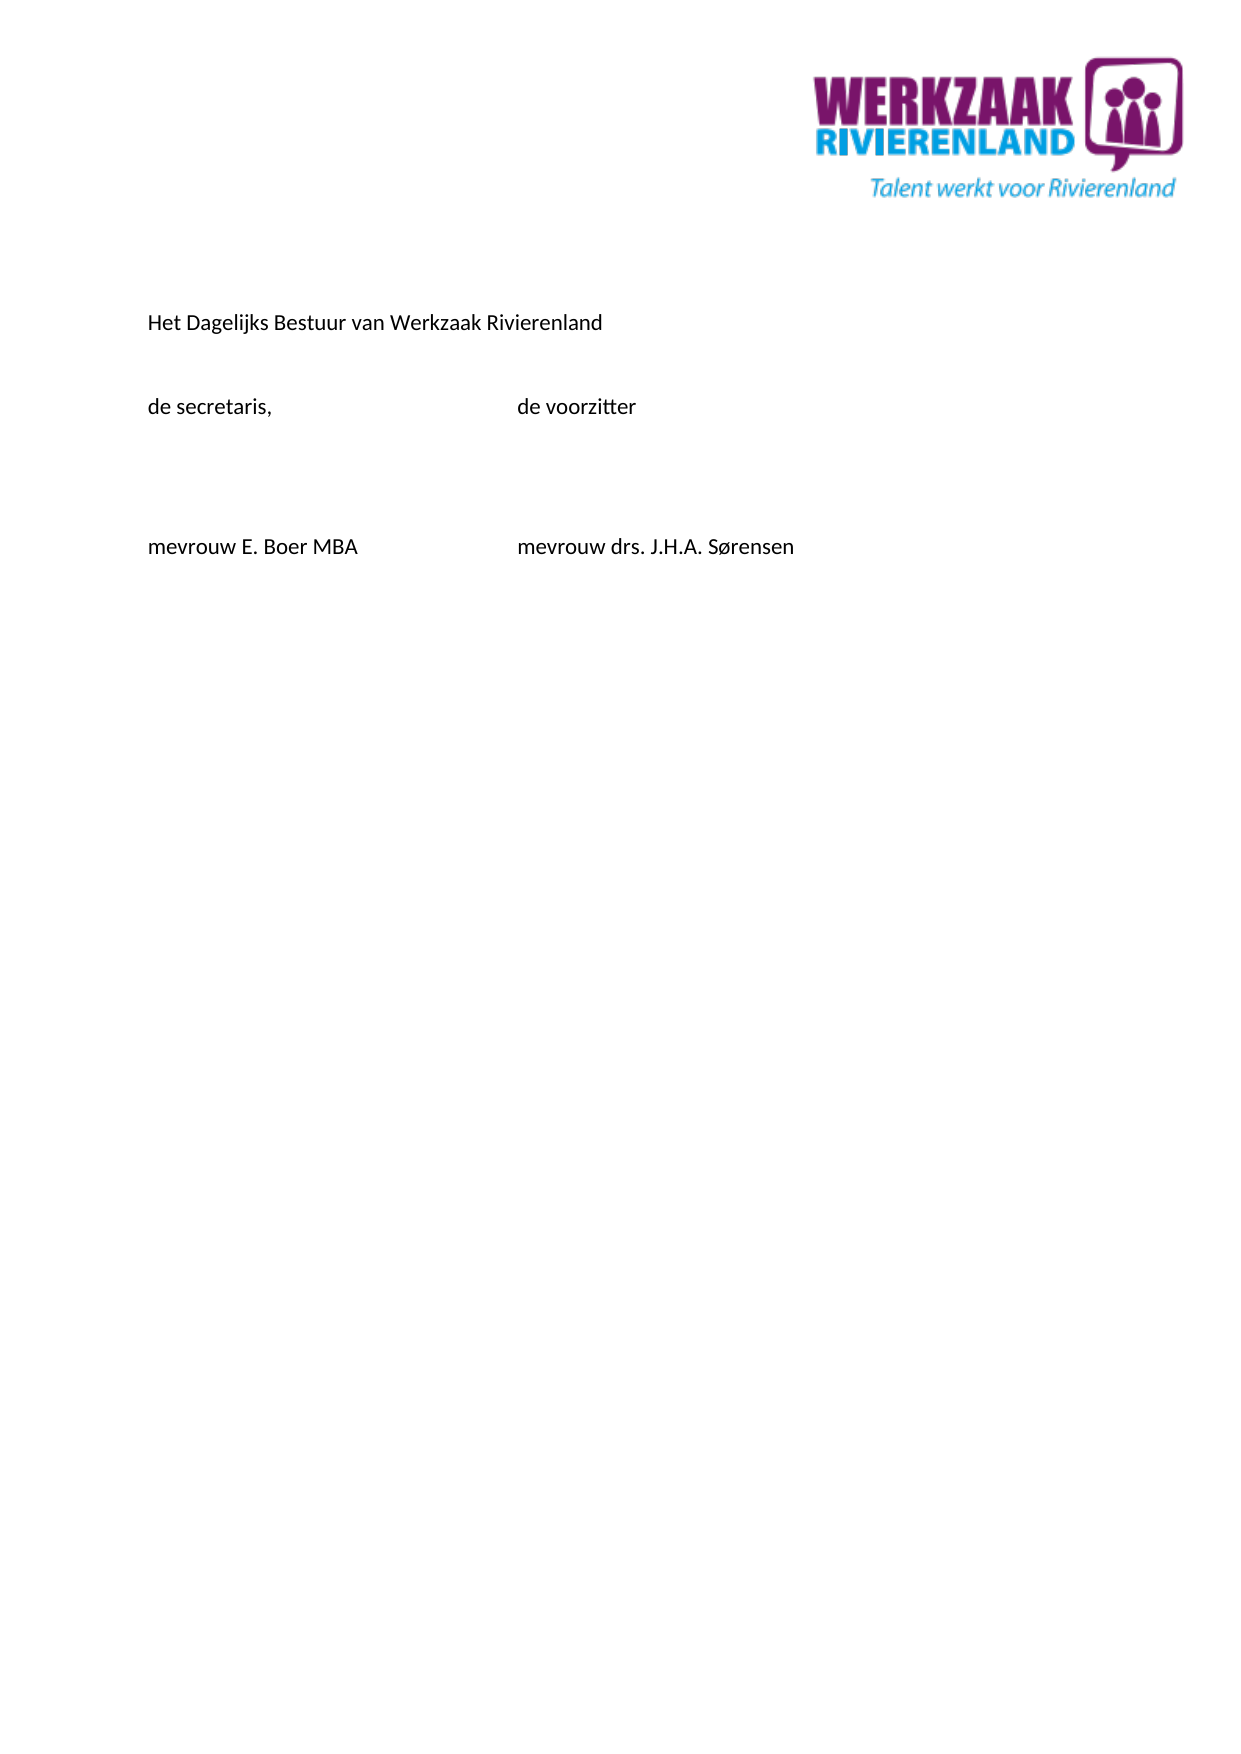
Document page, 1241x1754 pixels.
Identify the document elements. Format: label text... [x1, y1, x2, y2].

text mevrouw E. Boer MBA mevrouw drs. J.H.A. Sørensen [148, 532, 1107, 560]
text de secretaris, de voorzitter [148, 392, 1107, 420]
text Het Dagelijks Bestuur van Werkzaak Rivierenland [148, 308, 1107, 336]
